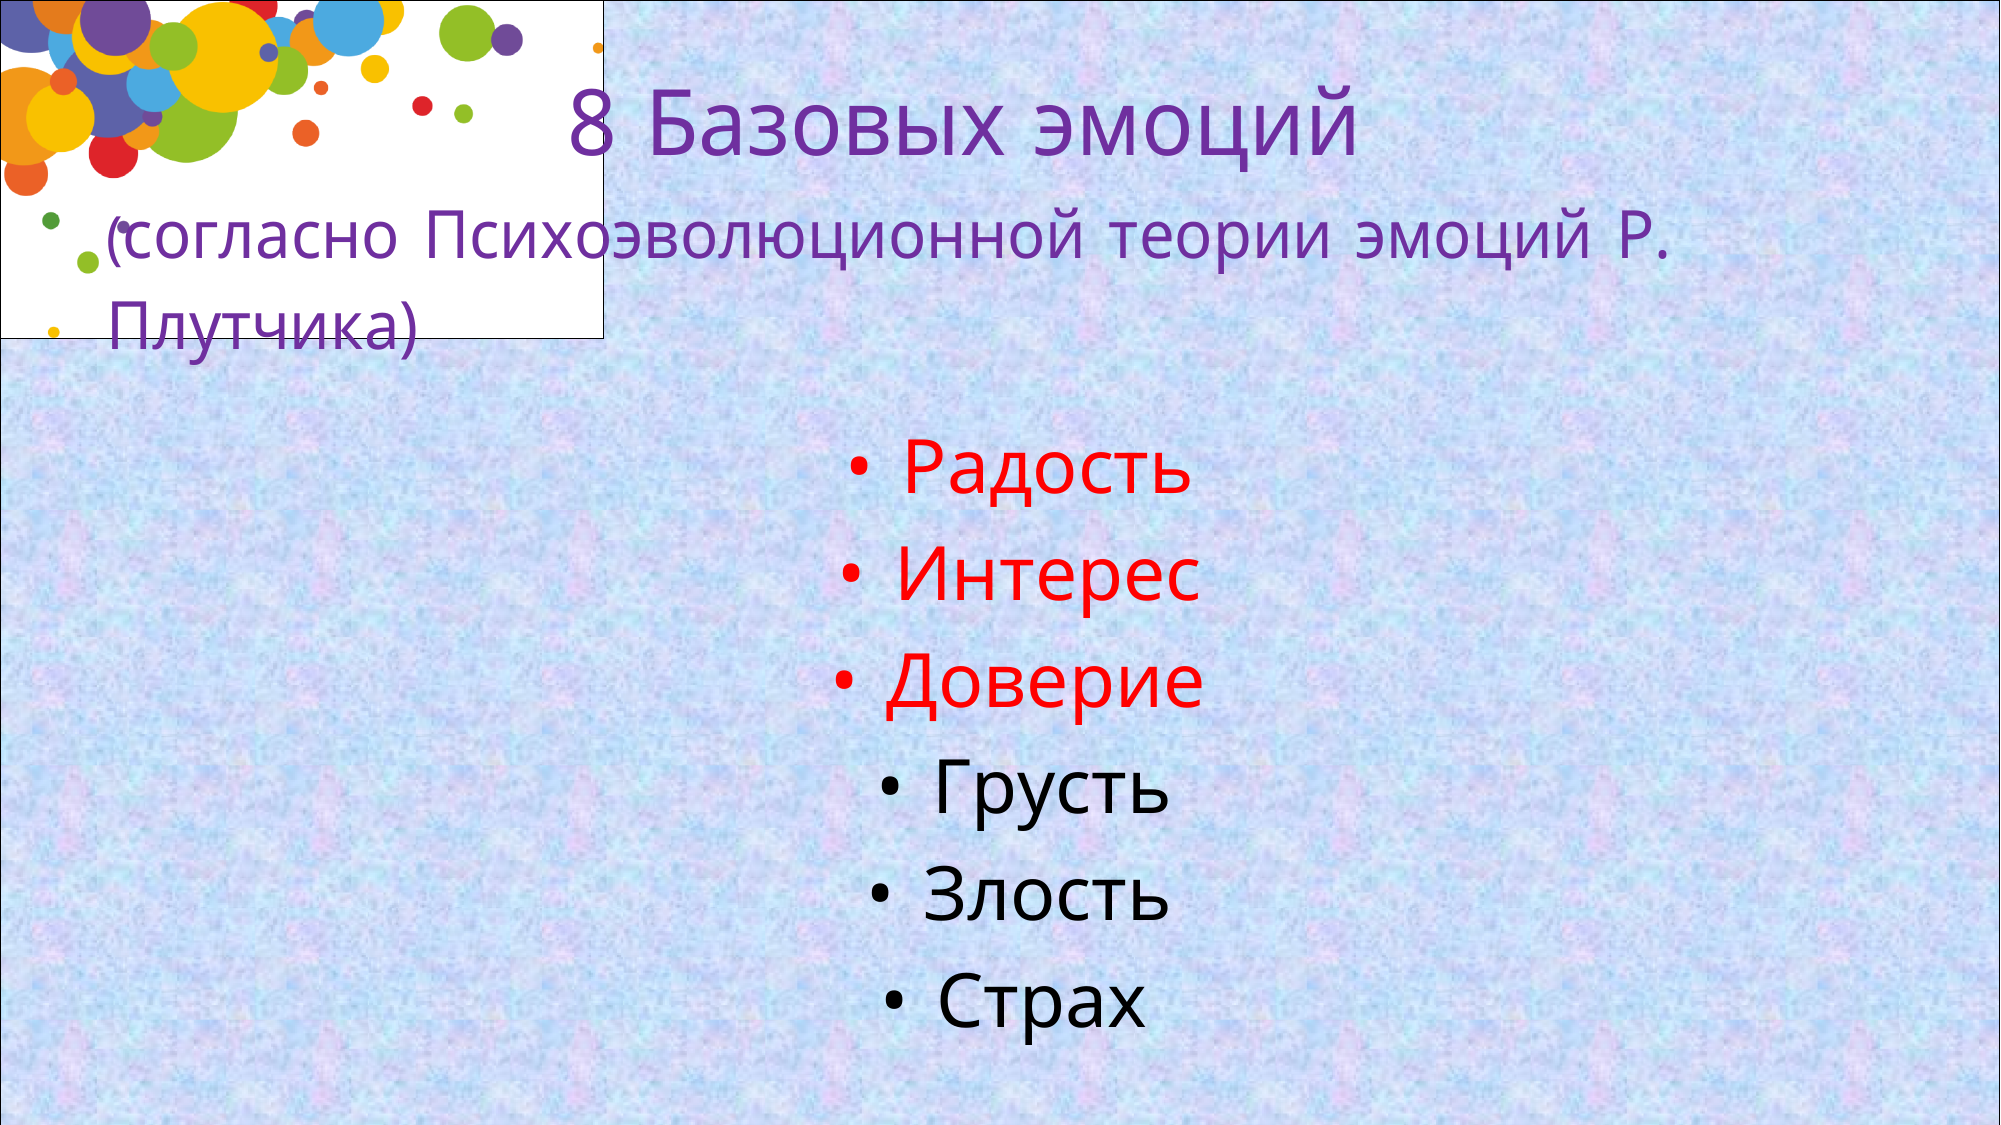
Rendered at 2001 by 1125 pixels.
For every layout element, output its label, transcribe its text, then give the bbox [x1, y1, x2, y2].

list Грусть [876, 733, 1973, 836]
picture [1, 1, 1999, 1125]
list Доверие [830, 627, 1973, 729]
list Страх [880, 947, 1973, 1049]
list Радость [845, 413, 1973, 515]
list Интерес [838, 520, 1973, 622]
text (согласно Психоэволюционной теории эмоций Р. Плутчика) [106, 187, 1973, 369]
picture [1, 1, 603, 338]
list Злость [867, 840, 1973, 942]
subtitle 8 Базовых эмоций [253, 58, 1676, 182]
